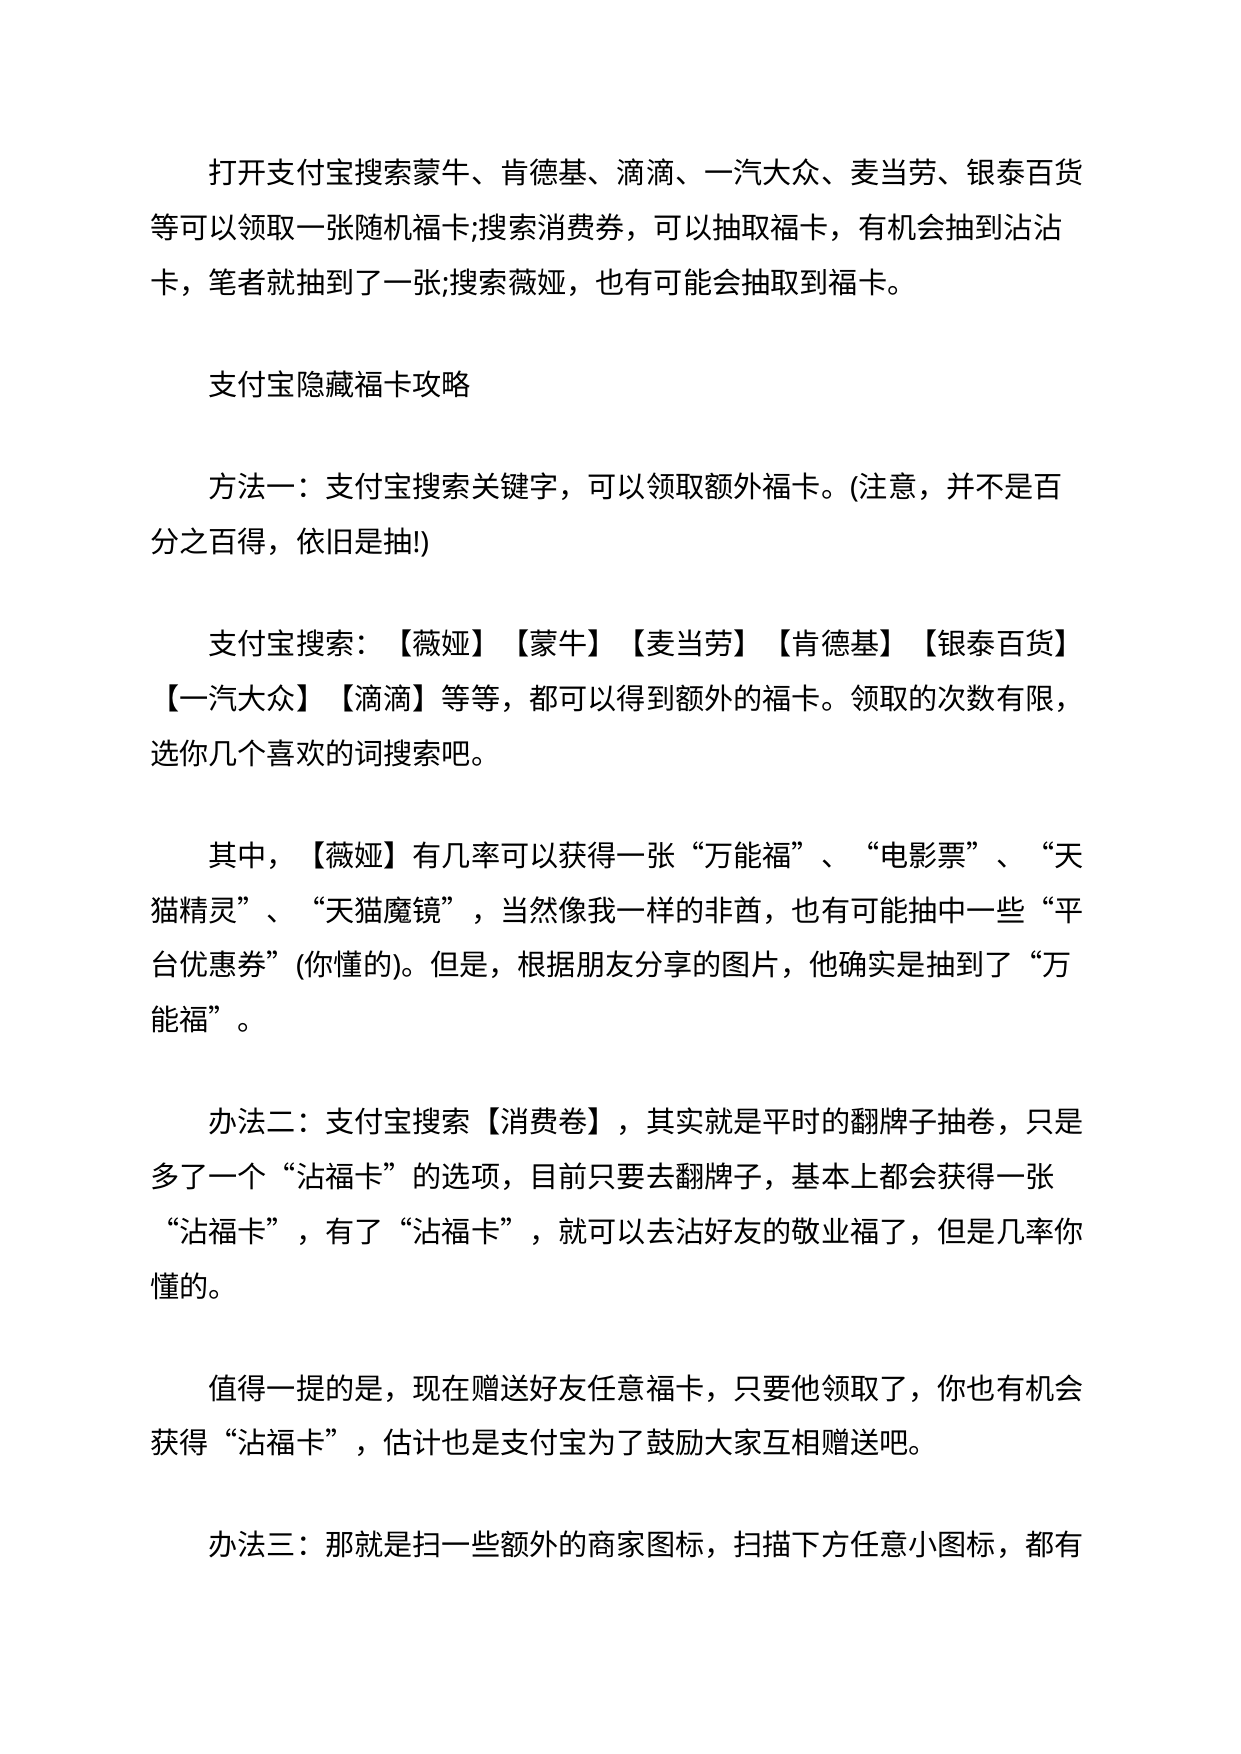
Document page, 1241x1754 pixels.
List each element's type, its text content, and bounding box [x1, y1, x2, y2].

text 办法二：支付宝搜索【消费卷】，其实就是平时的翻牌子抽卷，只是多了一个“沾福卡”的选项，目前只要去翻牌子，基本上都会获得一张“沾福卡”，有了“沾福卡”，就可以去沾好友的敬业福了，但是几率你懂的。 [150, 1099, 1090, 1306]
text 值得一提的是，现在赠送好友任意福卡，只要他领取了，你也有机会获得“沾福卡”，估计也是支付宝为了鼓励大家互相赠送吧。 [150, 1365, 1090, 1462]
text 方法一：支付宝搜索关键字，可以领取额外福卡。(注意，并不是百分之百得，依旧是抽!) [150, 464, 1090, 561]
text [150, 1522, 1090, 1564]
text 打开支付宝搜索蒙牛、肯德基、滴滴、一汽大众、麦当劳、银泰百货等可以领取一张随机福卡;搜索消费券，可以抽取福卡，有机会抽到沾沾卡，笔者就抽到了一张;搜索薇娅，也有可能会抽取到福卡。 [150, 150, 1090, 302]
text 支付宝搜索：【薇娅】【蒙牛】【麦当劳】【肯德基】【银泰百货】【一汽大众】【滴滴】等等，都可以得到额外的福卡。领取的次数有限，选你几个喜欢的词搜索吧。 [150, 621, 1090, 773]
text 其中，【薇娅】有几率可以获得一张“万能福”、“电影票”、“天猫精灵”、“天猫魔镜”，当然像我一样的非酋，也有可能抽中一些“平台优惠券”(你懂的)。但是，根据朋友分享的图片，他确实是抽到了“万能福”。 [150, 832, 1090, 1039]
text 支付宝隐藏福卡攻略 [150, 362, 1090, 404]
